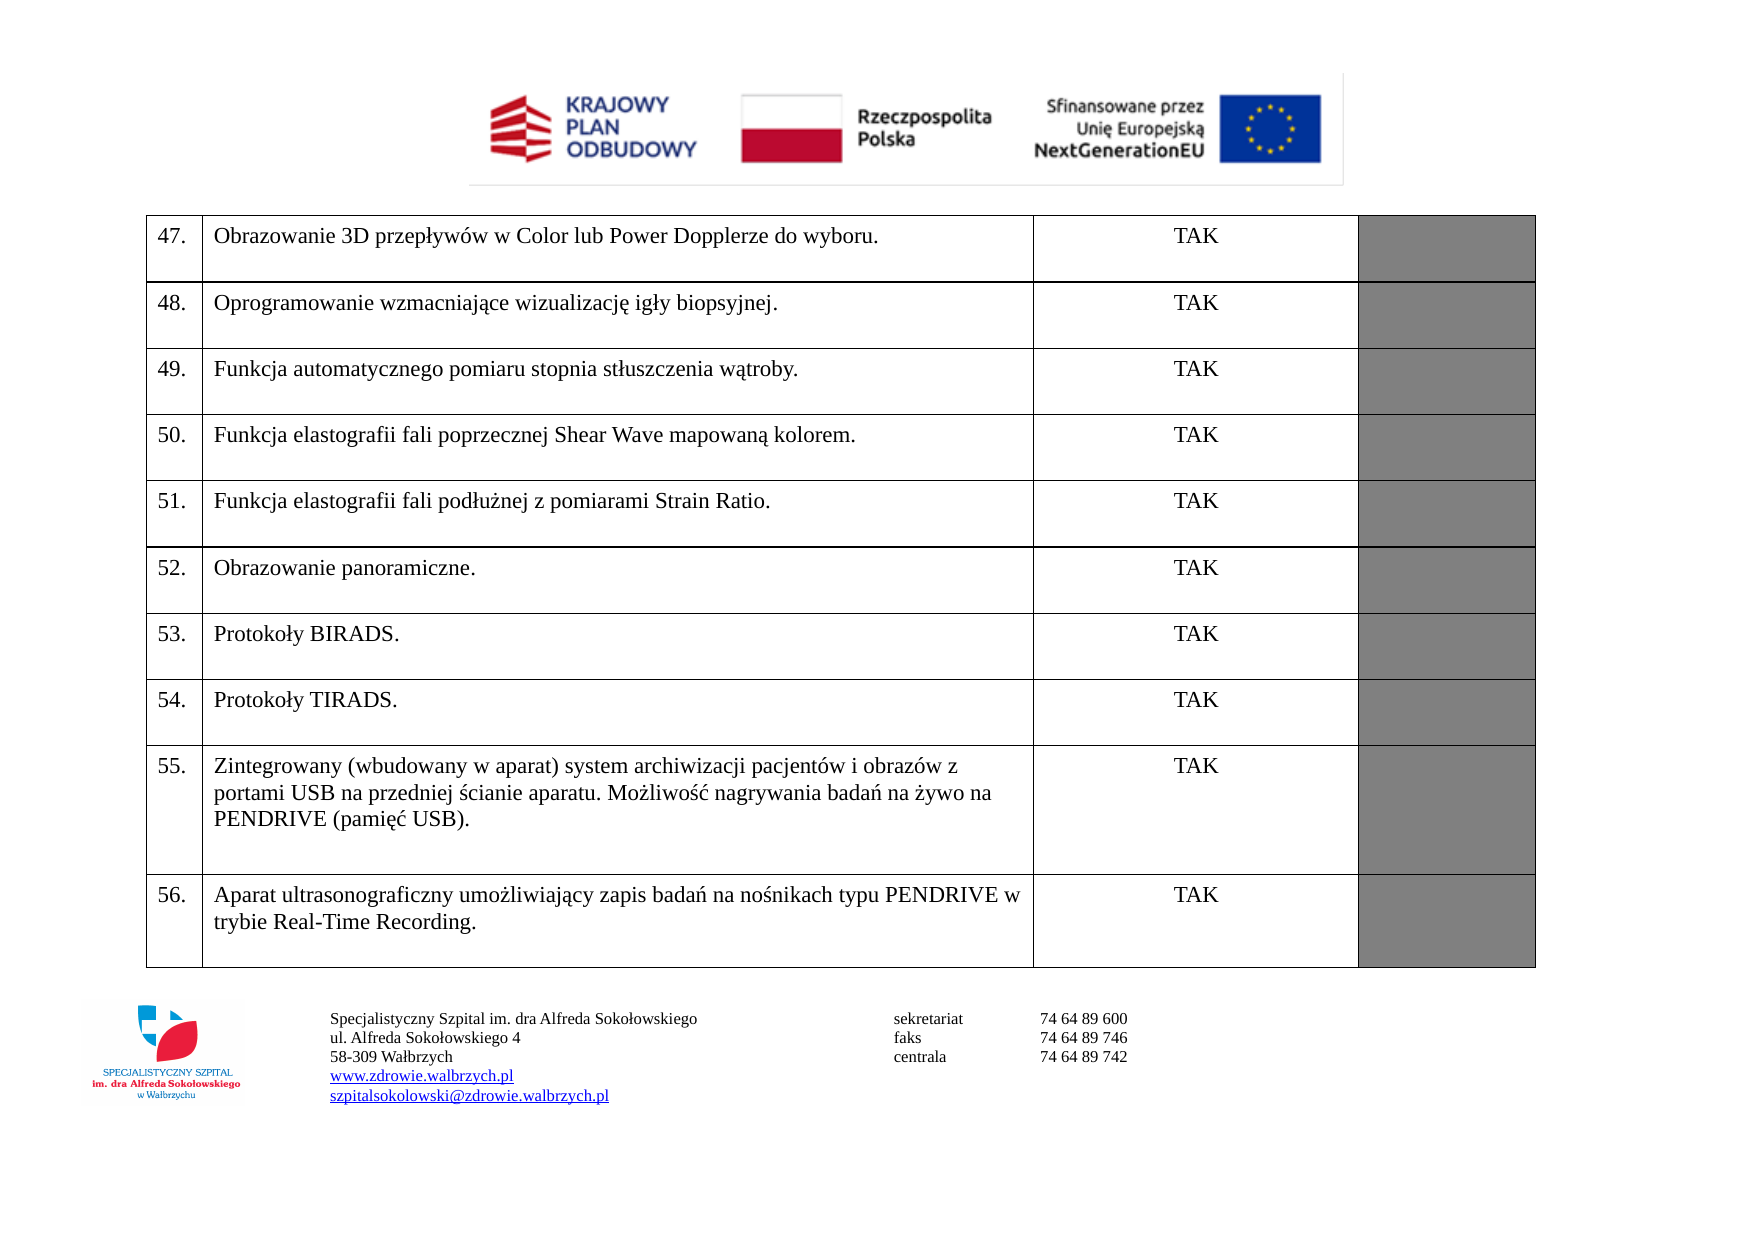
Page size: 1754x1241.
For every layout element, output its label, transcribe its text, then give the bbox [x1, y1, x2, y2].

table_cell [1359, 680, 1535, 745]
table_cell TAK [1034, 614, 1358, 679]
table_cell Protokoły TIRADS. [203, 680, 1033, 745]
table_cell Obrazowanie panoramiczne. [203, 548, 1033, 613]
table_cell Protokoły BIRADS. [203, 614, 1033, 679]
table_cell Obrazowanie 3D przepływów w Color lub Power Dopplerze do wyboru. [203, 216, 1033, 281]
table_cell [1359, 875, 1535, 967]
table_cell [147, 614, 202, 679]
table_cell [147, 349, 202, 414]
table_cell [1359, 415, 1535, 480]
table_cell [1359, 481, 1535, 546]
table_cell [1359, 349, 1535, 414]
table_cell [147, 875, 202, 967]
table_cell TAK [1034, 481, 1358, 546]
table_cell [147, 481, 202, 546]
table_cell [147, 415, 202, 480]
table_cell Oprogramowanie wzmacniające wizualizację igły biopsyjnej. [203, 283, 1033, 348]
picture [81, 999, 246, 1106]
table_cell TAK [1034, 548, 1358, 613]
table_cell [147, 216, 202, 281]
table_cell [147, 746, 202, 874]
table_cell [1359, 614, 1535, 679]
table_cell [147, 548, 202, 613]
table_cell Aparat ultrasonograficzny umożliwiający zapis badań na nośnikach typu PENDRIVE w trybie Real-Time Recording. [203, 875, 1033, 967]
table_cell TAK [1034, 216, 1358, 281]
table_cell Funkcja automatycznego pomiaru stopnia stłuszczenia wątroby. [203, 349, 1033, 414]
table_cell [147, 680, 202, 745]
table_cell Funkcja elastografii fali poprzecznej Shear Wave mapowaną kolorem. [203, 415, 1033, 480]
picture [469, 73, 1344, 187]
table_cell TAK [1034, 680, 1358, 745]
table_cell [147, 283, 202, 348]
table_cell [1359, 746, 1535, 874]
table_cell [1359, 283, 1535, 348]
table_cell TAK [1034, 349, 1358, 414]
table_cell TAK [1034, 746, 1358, 874]
table_cell TAK [1034, 415, 1358, 480]
table_cell [1359, 216, 1535, 281]
table_cell TAK [1034, 283, 1358, 348]
table_cell Funkcja elastografii fali podłużnej z pomiarami Strain Ratio. [203, 481, 1033, 546]
table_cell Zintegrowany (wbudowany w aparat) system archiwizacji pacjentów i obrazów z portami USB na przedniej ścianie aparatu. Możliwość nagrywania badań na żywo na PENDRIVE (pamięć USB). [203, 746, 1033, 874]
table_cell [1359, 548, 1535, 613]
table_cell TAK [1034, 875, 1358, 967]
